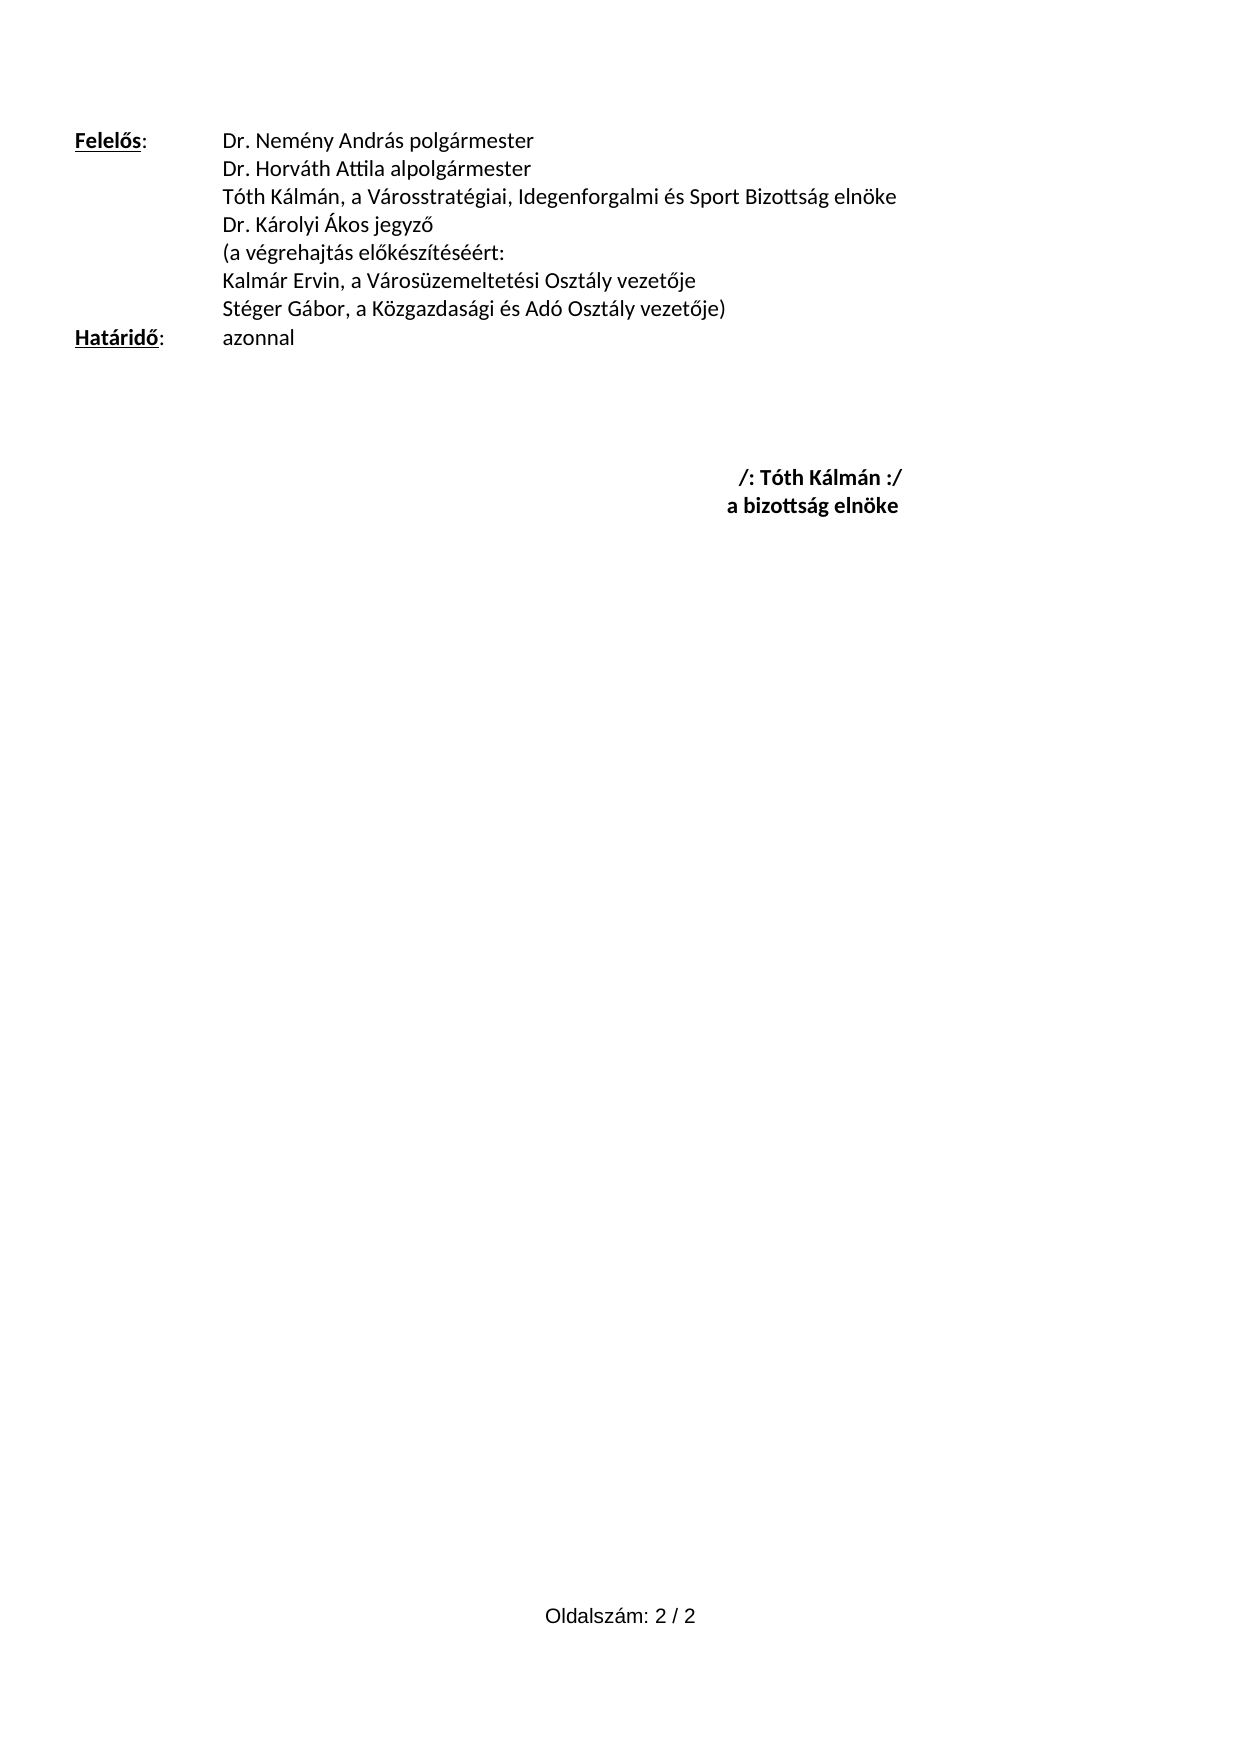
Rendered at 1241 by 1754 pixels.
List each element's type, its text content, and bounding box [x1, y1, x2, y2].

text Tóth Kálmán, a Városstratégiai, Idegenforgalmi és Sport Bizottság elnöke [178, 182, 1165, 211]
text (a végrehajtás előkészítéséért: [178, 238, 1165, 267]
text Kalmár Ervin, a Városüzemeltetési Osztály vezetője [178, 267, 1165, 294]
text Dr. Károlyi Ákos jegyző [178, 211, 1165, 238]
text a bizottság elnöke [75, 491, 1165, 519]
text Dr. Horváth Attila alpolgármester [178, 154, 1165, 182]
text Felelős: Dr. Nemény András polgármester [75, 126, 1165, 154]
text Határidő: azonnal [75, 323, 1165, 351]
text /: Tóth Kálmán :/ [75, 463, 1165, 491]
text Stéger Gábor, a Közgazdasági és Adó Osztály vezetője) [178, 294, 1165, 323]
